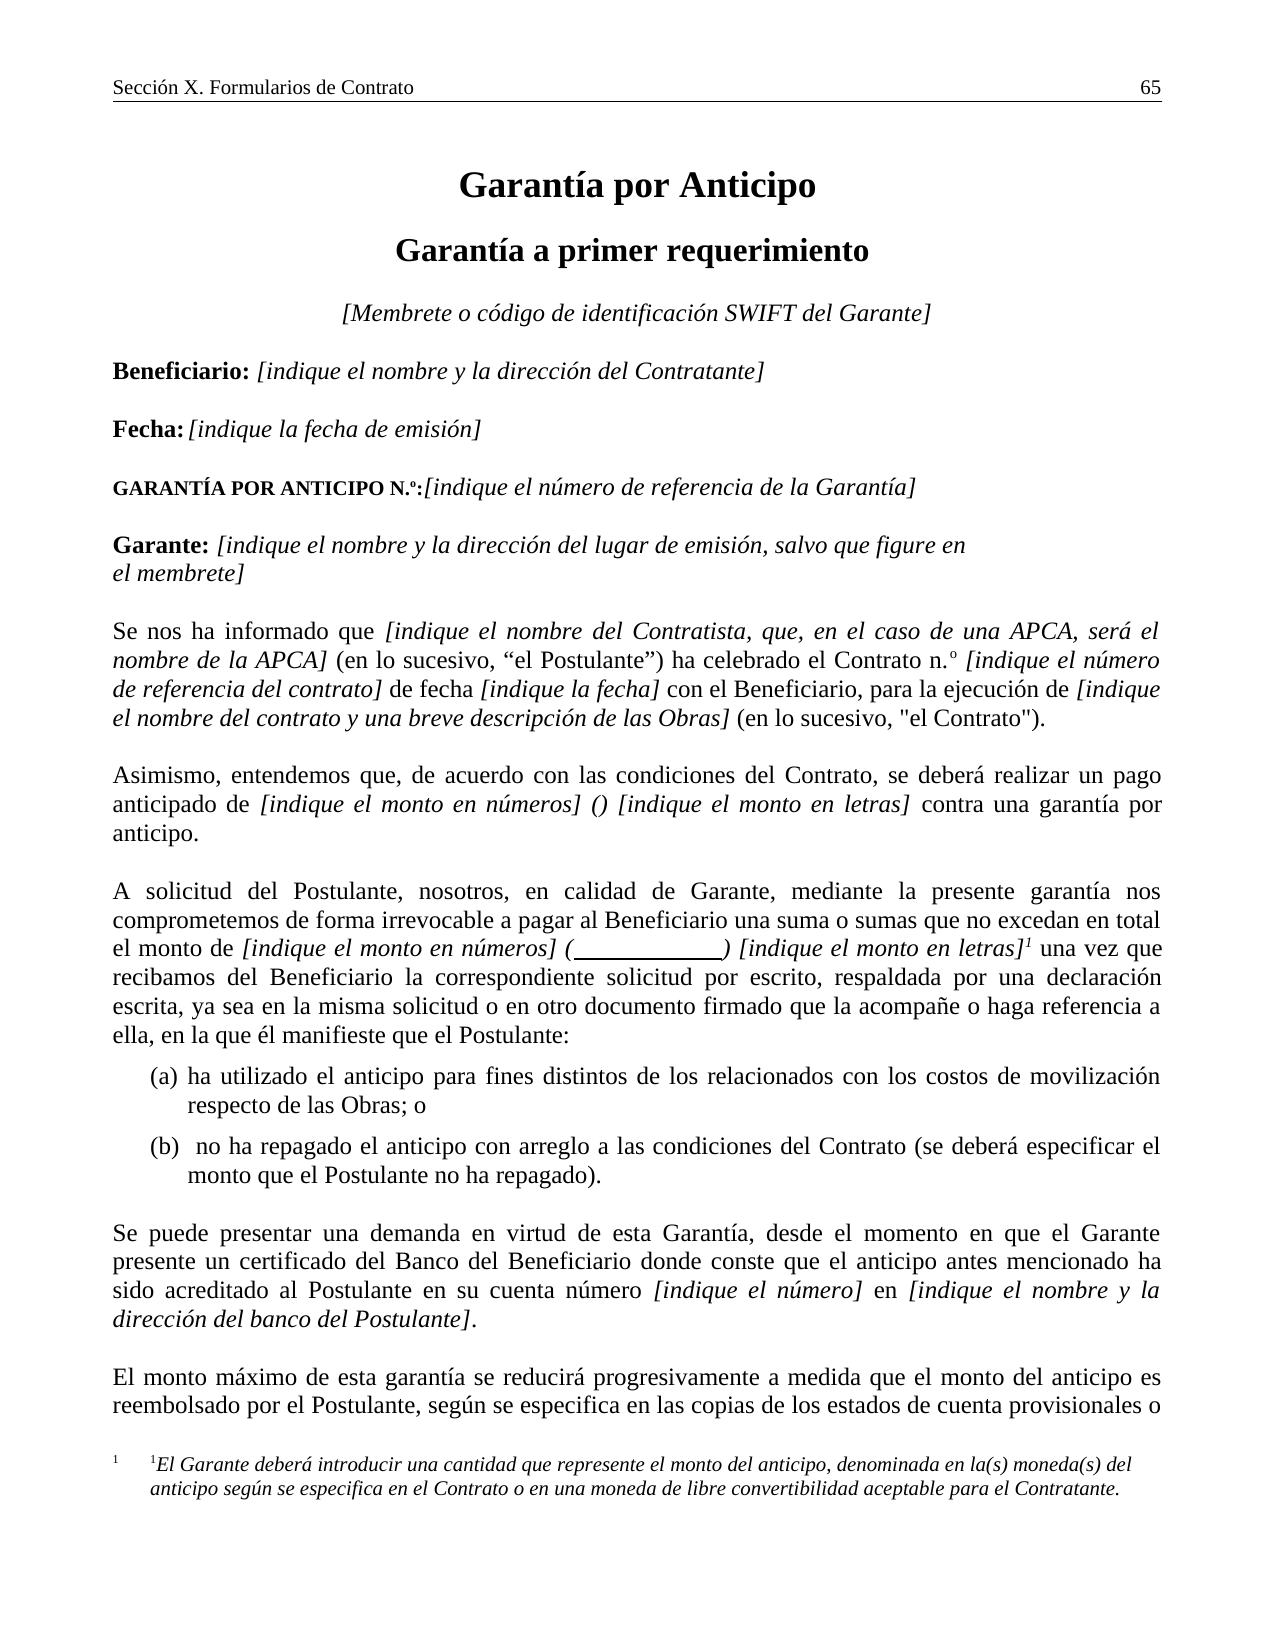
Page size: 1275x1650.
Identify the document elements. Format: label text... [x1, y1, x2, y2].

list no ha repagado el anticipo con arreglo a las condiciones del Contrato (se deberá especificar el monto que el Postulante no ha repagado). [150, 1131, 1162, 1188]
text Asimismo, entendemos que, de acuerdo con las condiciones del Contrato, se deberá realizar un pago anticipado de [indique el monto en números] () [indique el monto en letras] contra una garantía por anticipo. [112, 761, 1162, 847]
text Fecha: [indique la fecha de emisión] [112, 414, 1162, 443]
text A solicitud del Postulante, nosotros, en calidad de Garante, mediante la presente garantía nos comprometemos de forma irrevocable a pagar al Beneficiario una suma o sumas que no excedan en total el monto de [indique el monto en números] ( ) [indique el monto en letras]1 una vez que recibamos del Beneficiario la correspondiente solicitud por escrito, respaldada por una declaración escrita, ya sea en la misma solicitud o en otro documento firmado que la acompañe o haga referencia a ella, en la que él manifieste que el Postulante: [112, 876, 1162, 1048]
text [Membrete o código de identificación SWIFT del Garante] [112, 298, 1162, 327]
text Beneficiario: [indique el nombre y la dirección del Contratante] [112, 356, 1162, 385]
text GARANTÍA POR ANTICIPO N.o:[indique el número de referencia de la Garantía] [112, 472, 1162, 501]
list ha utilizado el anticipo para fines distintos de los relacionados con los costos de movilización respecto de las Obras; o [150, 1061, 1162, 1118]
text Garantía por Anticipo [112, 162, 1162, 206]
text Garantía a primer requerimiento [132, 231, 1132, 269]
text Se puede presentar una demanda en virtud de esta Garantía, desde el momento en que el Garante presente un certificado del Banco del Beneficiario donde conste que el anticipo antes mencionado ha sido acreditado al Postulante en su cuenta número [indique el número] en [indique el nombre y la dirección del banco del Postulante]. [112, 1218, 1162, 1333]
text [112, 1362, 1162, 1419]
text Se nos ha informado que [indique el nombre del Contratista, que, en el caso de una APCA, será el nombre de la APCA] (en lo sucesivo, “el Postulante”) ha celebrado el Contrato n.o [indique el número de referencia del contrato] de fecha [indique la fecha] con el Beneficiario, para la ejecución de [indique el nombre del contrato y una breve descripción de las Obras] (en lo sucesivo, "el Contrato"). [112, 616, 1162, 731]
text Garante: [indique el nombre y la dirección del lugar de emisión, salvo que figure en el membrete] [112, 530, 1162, 587]
